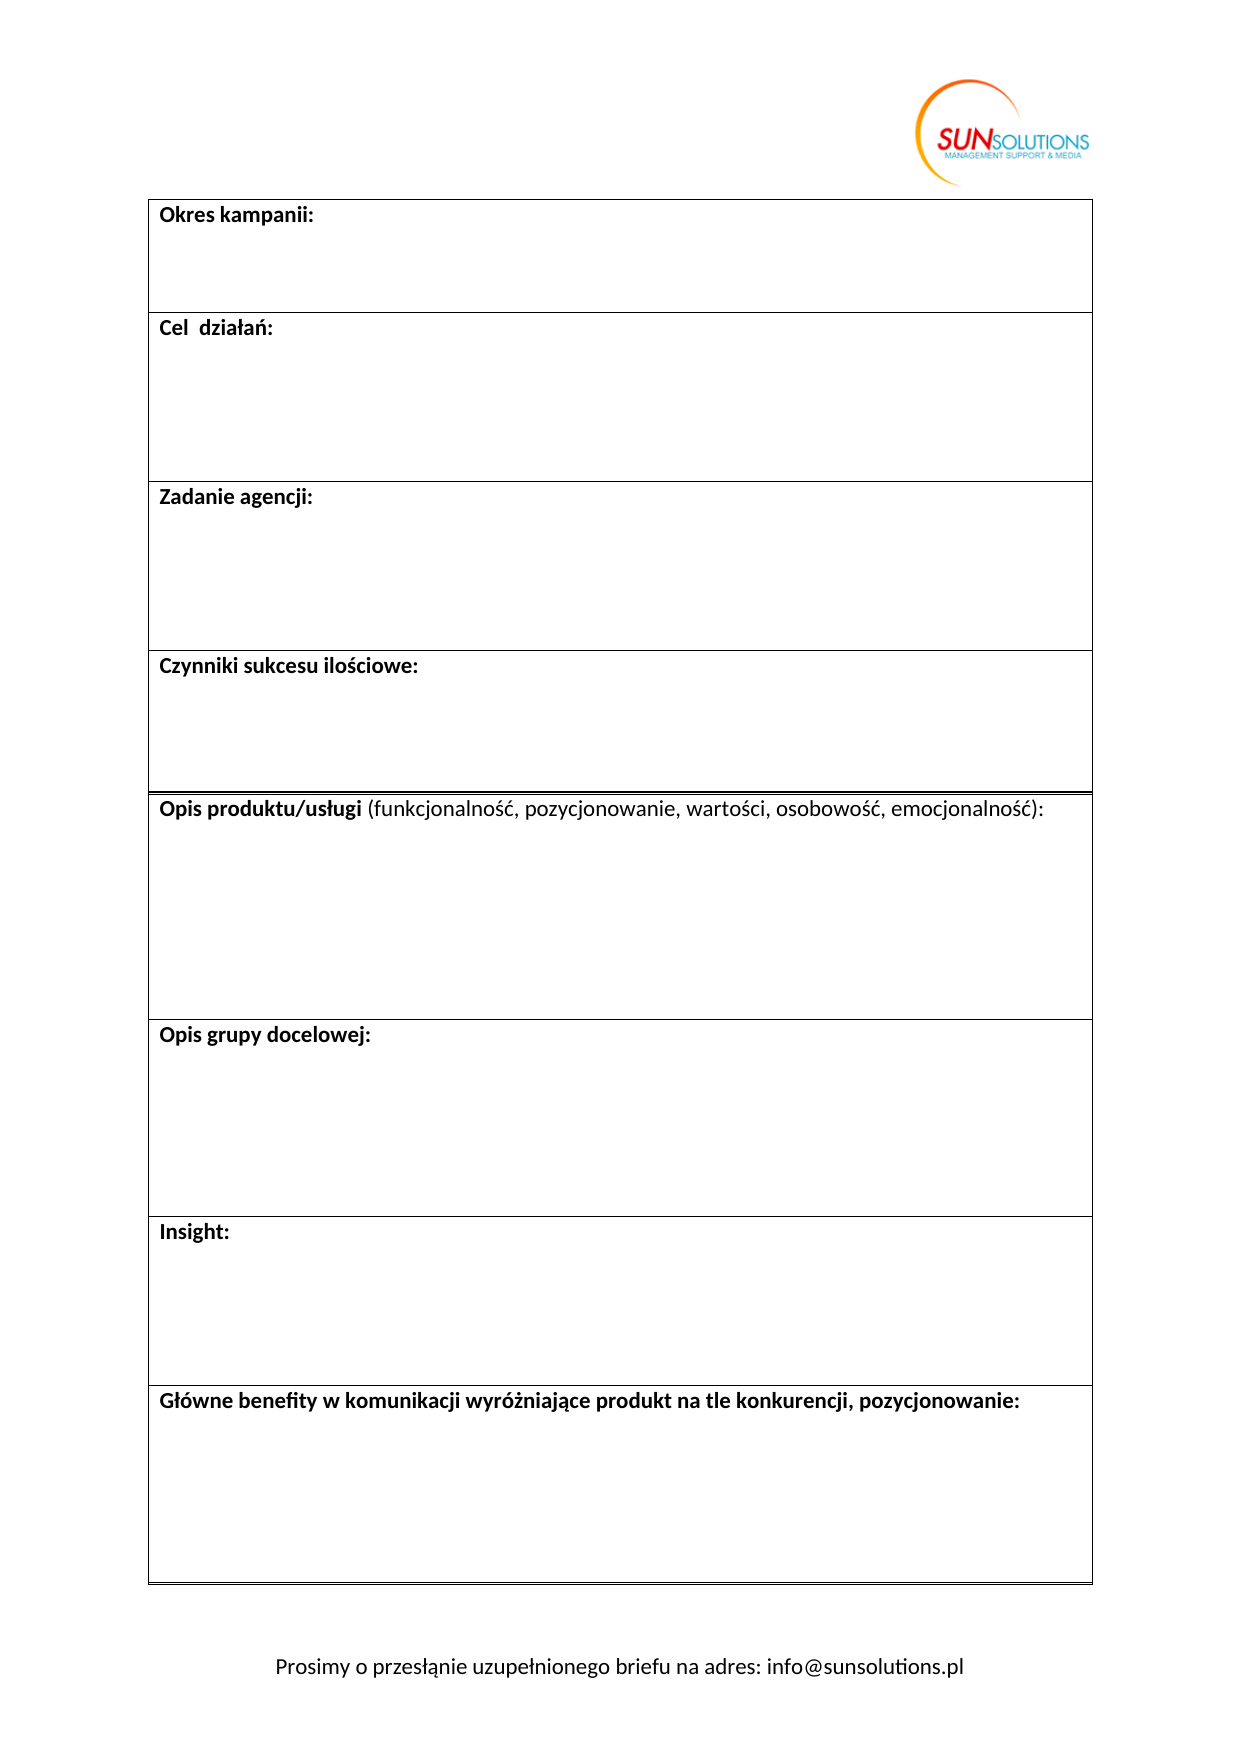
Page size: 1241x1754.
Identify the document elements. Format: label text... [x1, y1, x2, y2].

table_cell Okres kampanii: [149, 200, 1092, 312]
table_cell Zadanie agencji: [149, 482, 1092, 650]
table_cell Czynniki sukcesu ilościowe: [149, 651, 1092, 791]
table_cell Insight: [149, 1217, 1092, 1385]
table_cell Opis grupy docelowej: [149, 1020, 1092, 1216]
table_cell Cel działań: [149, 313, 1092, 481]
table_cell Opis produktu/usługi (funkcjonalność, pozycjonowanie, wartości, osobowość, emocjonalność): [149, 795, 1092, 1019]
table_cell Główne benefity w komunikacji wyróżniające produkt na tle konkurencji, pozycjonowanie: [149, 1386, 1092, 1582]
picture [905, 73, 1093, 199]
